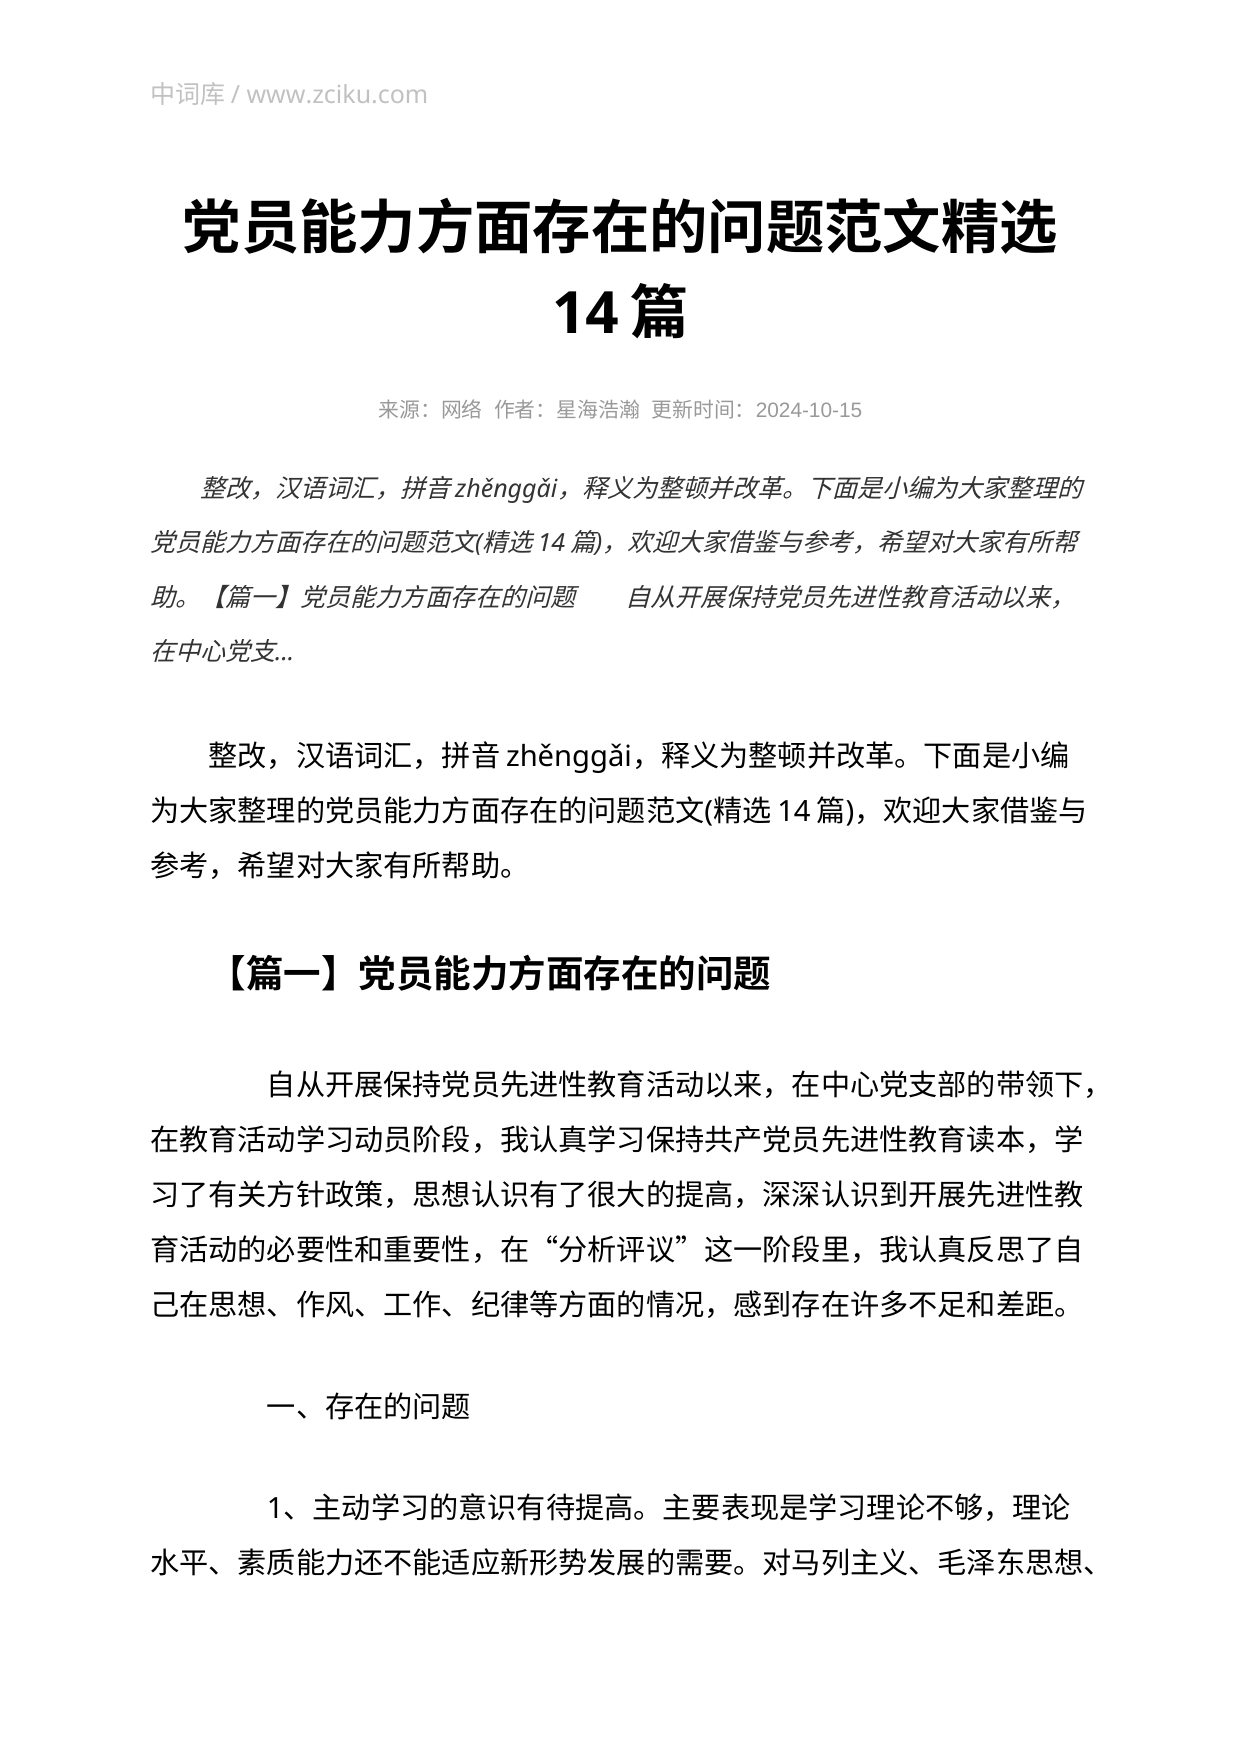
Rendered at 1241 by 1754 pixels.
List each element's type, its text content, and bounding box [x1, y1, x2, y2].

text 整改，汉语词汇，拼音zhěnggǎi，释义为整顿并改革。下面是小编为大家整理的党员能力方面存在的问题范文(精选14篇)，欢迎大家借鉴与参考，希望对大家有所帮助。 [150, 733, 1090, 885]
text 整改，汉语词汇，拼音zhěnggǎi，释义为整顿并改革。下面是小编为大家整理的党员能力方面存在的问题范文(精选14篇)，欢迎大家借鉴与参考，希望对大家有所帮助。【篇一】党员能力方面存在的问题 自从开展保持党员先进性教育活动以来，在中心党支... [150, 468, 1090, 668]
text 一、存在的问题 [150, 1383, 1090, 1425]
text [150, 1485, 1090, 1582]
text 来源：网络 作者：星海浩瀚 更新时间：2024-10-15 [150, 397, 1090, 421]
text 自从开展保持党员先进性教育活动以来，在中心党支部的带领下，在教育活动学习动员阶段，我认真学习保持共产党员先进性教育读本，学习了有关方针政策，思想认识有了很大的提高，深深认识到开展先进性教育活动的必要性和重要性，在“分析评议”这一阶段里，我认真反思了自己在思想、作风、工作、纪律等方面的情况，感到存在许多不足和差距。 [150, 1062, 1090, 1324]
subtitle 党员能力方面存在的问题范文精选14篇 [150, 181, 1090, 351]
text 【篇一】党员能力方面存在的问题 [150, 944, 1090, 999]
